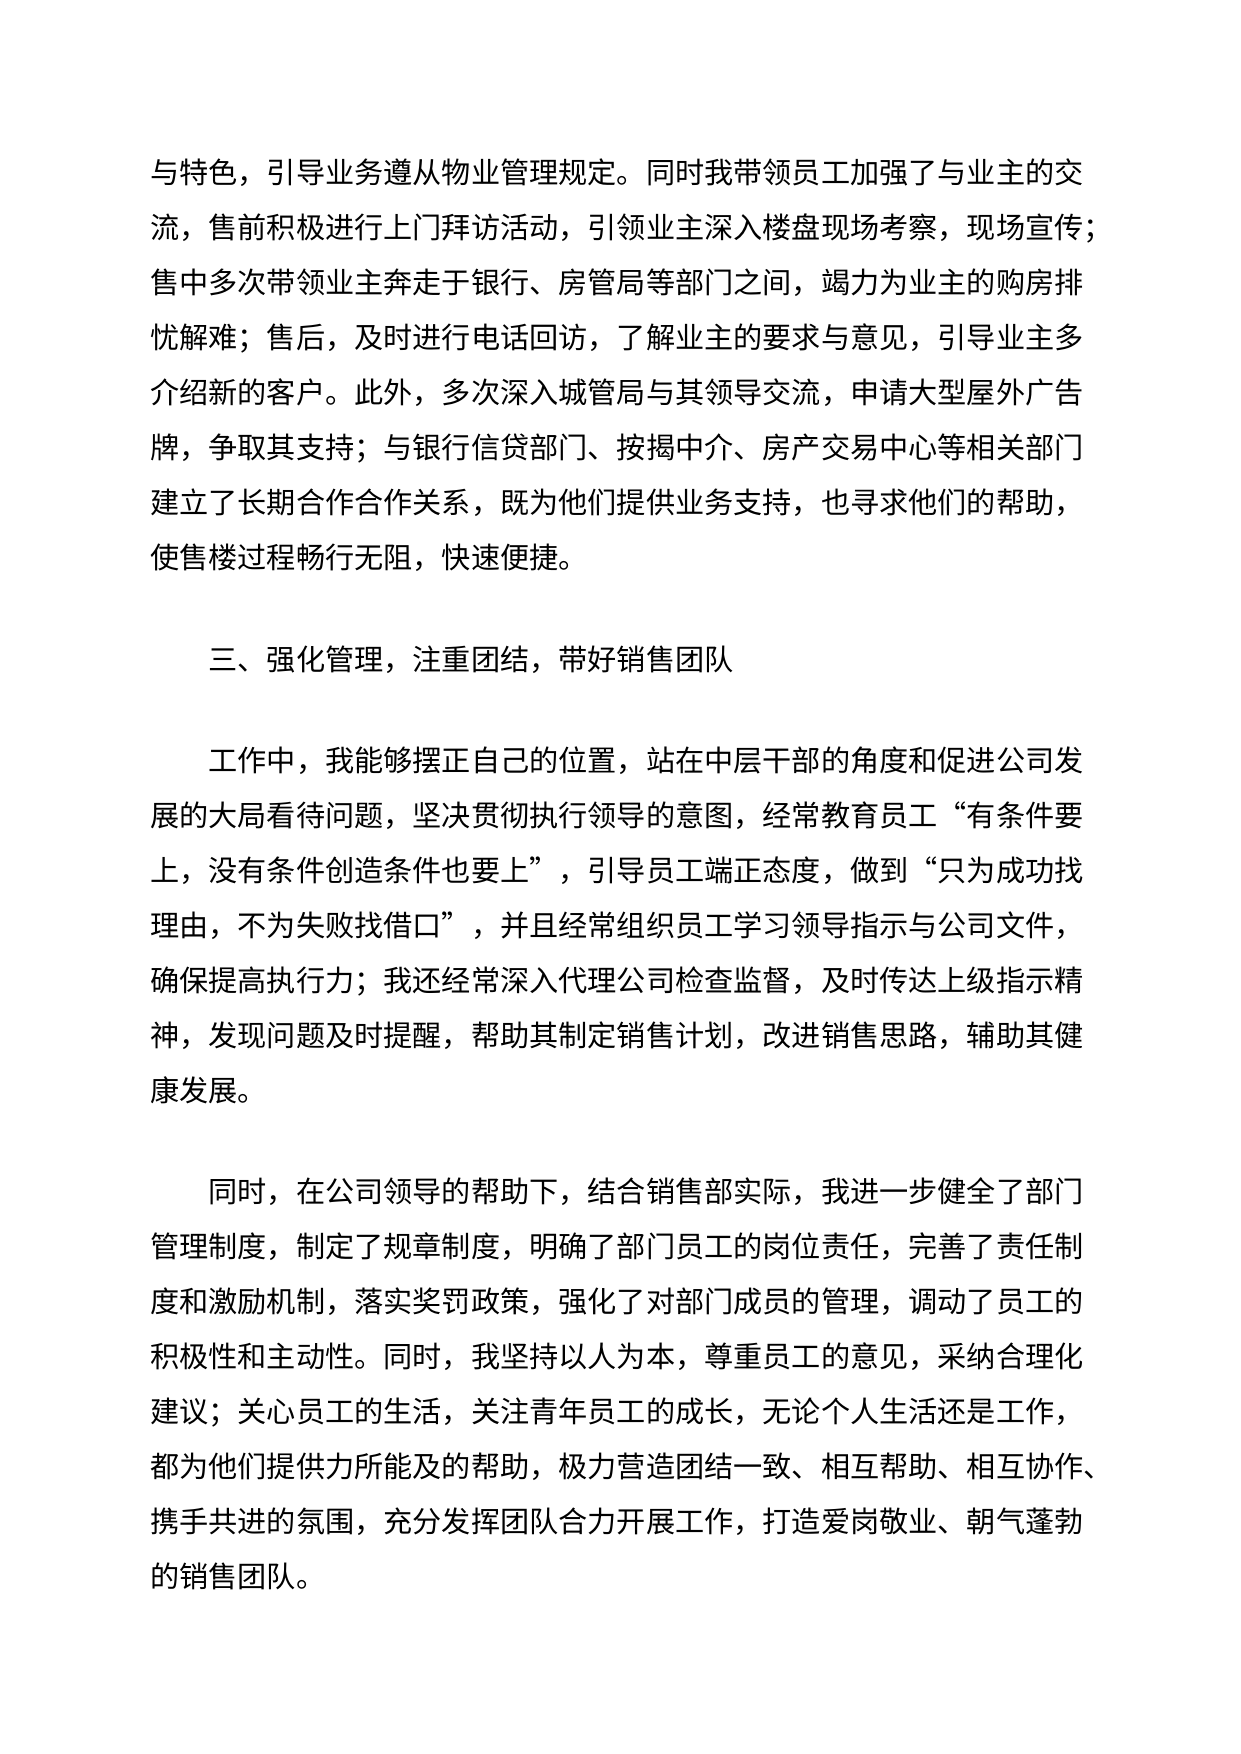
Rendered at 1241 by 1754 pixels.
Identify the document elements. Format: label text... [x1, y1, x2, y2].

text 三、强化管理，注重团结，带好销售团队 [150, 636, 1090, 678]
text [150, 150, 1090, 577]
text 同时，在公司领导的帮助下，结合销售部实际，我进一步健全了部门管理制度，制定了规章制度，明确了部门员工的岗位责任，完善了责任制度和激励机制，落实奖罚政策，强化了对部门成员的管理，调动了员工的积极性和主动性。同时，我坚持以人为本，尊重员工的意见，采纳合理化建议；关心员工的生活，关注青年员工的成长，无论个人生活还是工作，都为他们提供力所能及的帮助，极力营造团结一致、相互帮助、相互协作、携手共进的氛围，充分发挥团队合力开展工作，打造爱岗敬业、朝气蓬勃的销售团队。 [150, 1169, 1090, 1596]
text 工作中，我能够摆正自己的位置，站在中层干部的角度和促进公司发展的大局看待问题，坚决贯彻执行领导的意图，经常教育员工“有条件要上，没有条件创造条件也要上”，引导员工端正态度，做到“只为成功找理由，不为失败找借口”，并且经常组织员工学习领导指示与公司文件，确保提高执行力；我还经常深入代理公司检查监督，及时传达上级指示精神，发现问题及时提醒，帮助其制定销售计划，改进销售思路，辅助其健康发展。 [150, 738, 1090, 1109]
